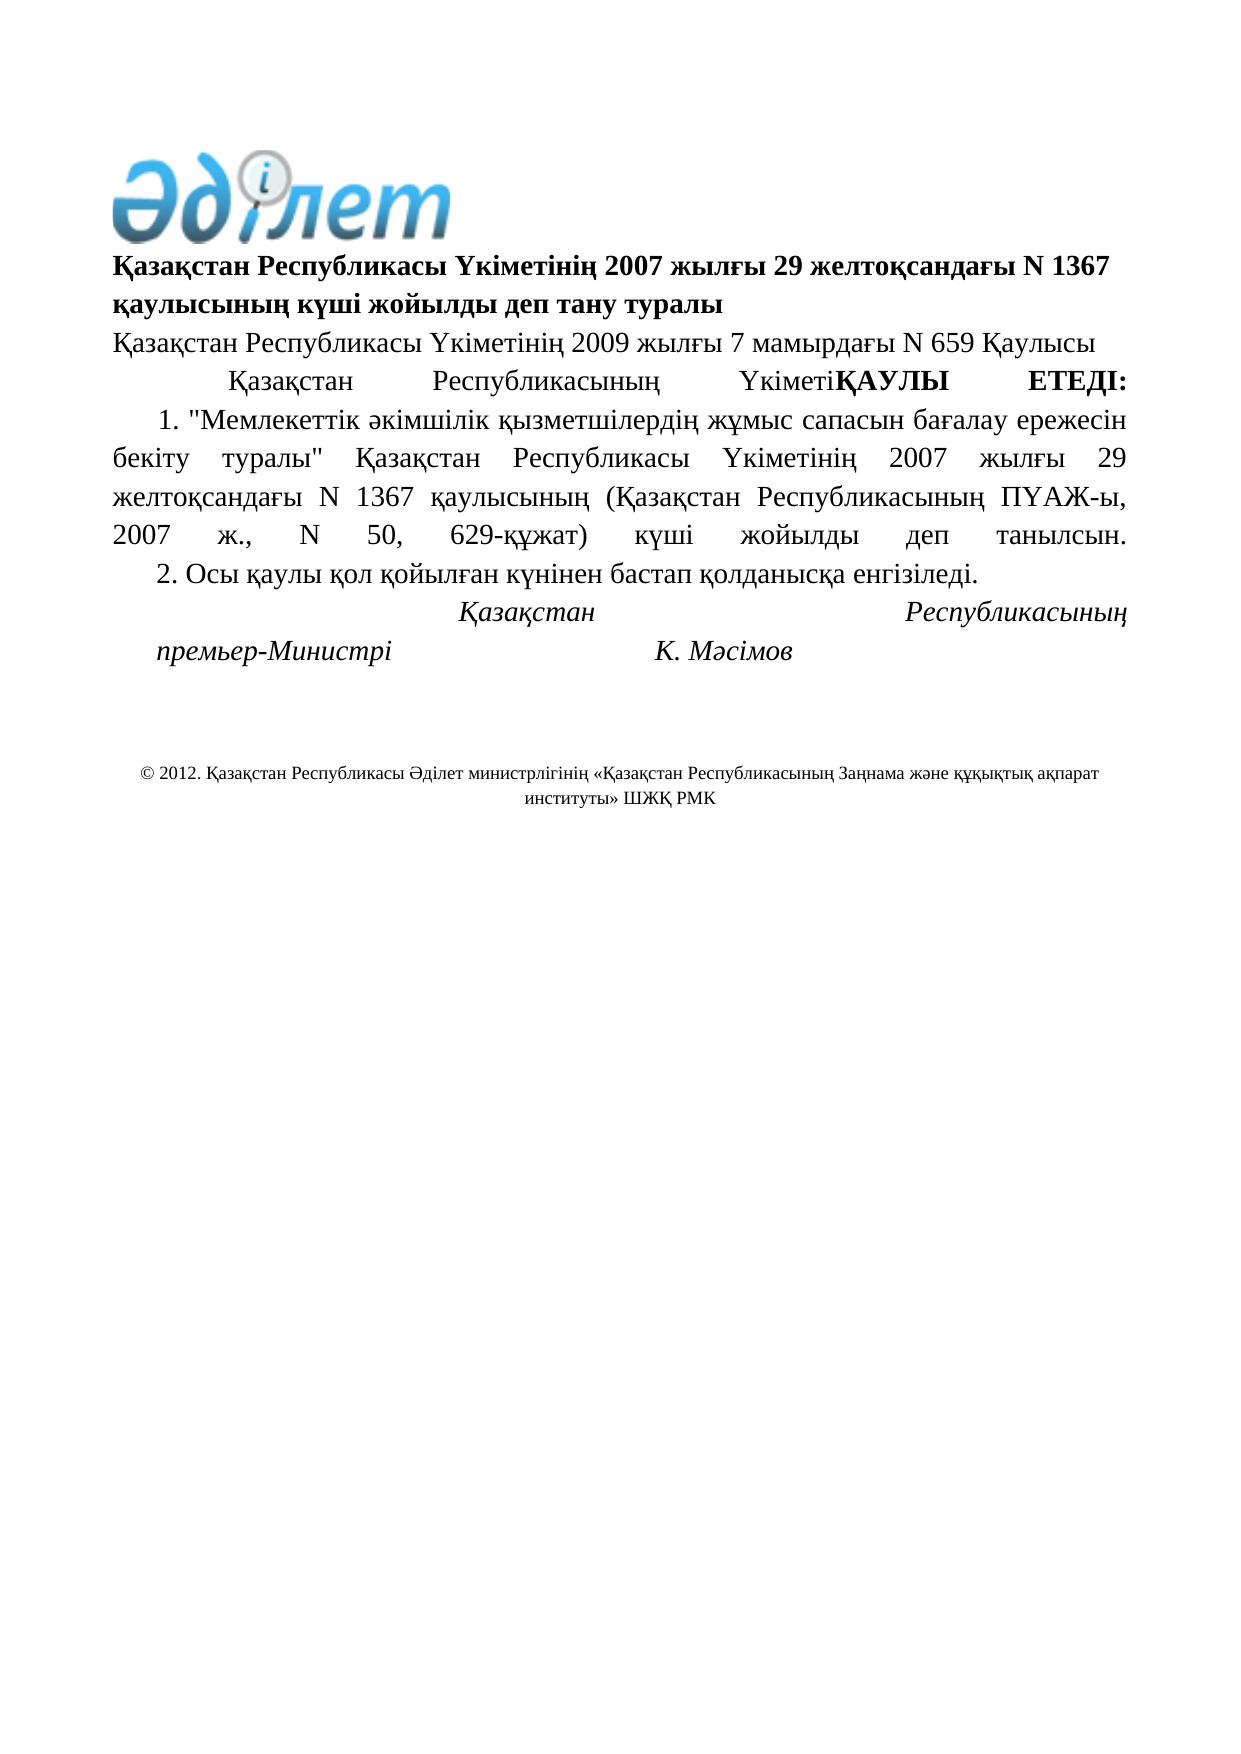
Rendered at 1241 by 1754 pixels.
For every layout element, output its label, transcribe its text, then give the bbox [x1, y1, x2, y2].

picture [112, 150, 451, 244]
text Қазақстан Республикасы Үкіметінің 2007 жылғы 29 желтоқсандағы N 1367 қаулысының күші жойылды деп тану туралы [112, 248, 1128, 320]
text © 2012. Қазақстан Республикасы Әділет министрлігінің «Қазақстан Республикасының Заңнама және құқықтық ақпарат институты» ШЖҚ РМК [112, 762, 1128, 808]
text Қазақстан Республикасының премьер-Министрі К. Мәсімов [112, 594, 1128, 667]
text Қазақстан Республикасы Үкіметінің 2009 жылғы 7 мамырдағы N 659 Қаулысы [112, 325, 1128, 358]
text Қазақстан Республикасының Үкіметі Қ АУЛЫ ЕТЕДІ: 1. "Мемлекеттік әкімшілік қызметшілердің жұмыс сапасын бағалау ережесін бекіту туралы" Қазақстан Республикасы Үкіметінің 2007 жылғы 29 желтоқсандағы N 1367 қаулысының (Қазақстан Республикасының ПҮАЖ-ы, 2007 ж., N 50, 629-құжат) күші жойылды деп танылсын. 2. Осы қаулы қол қойылған күнінен бастап қолданысқа енгізіледі. [112, 363, 1128, 589]
